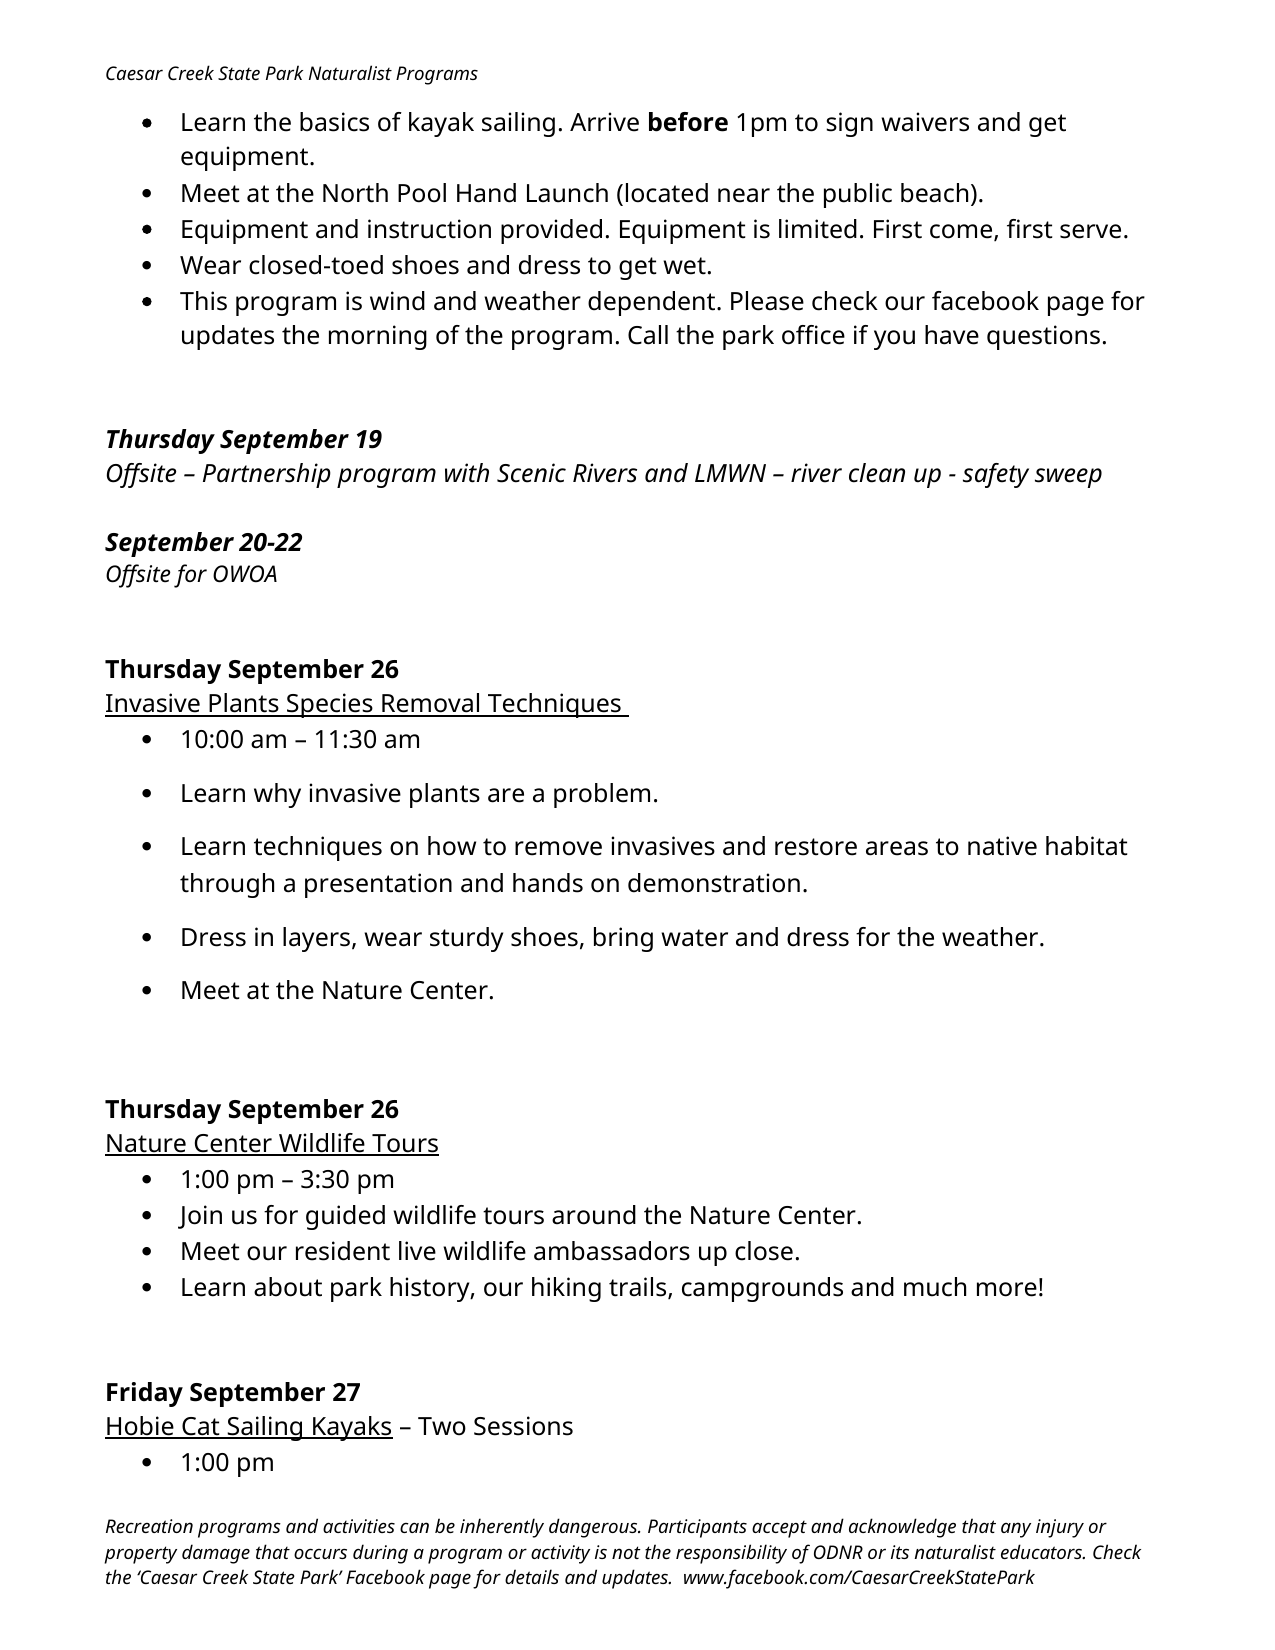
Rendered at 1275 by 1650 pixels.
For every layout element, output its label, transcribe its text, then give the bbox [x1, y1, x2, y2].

list Learn the basics of kayak sailing. Arrive before 1pm to sign waivers and get equipment. [142, 105, 1170, 173]
text Thursday September 26 [105, 652, 1170, 686]
list Learn about park history, our hiking trails, campgrounds and much more! [142, 1270, 1170, 1304]
text Friday September 27 [105, 1374, 1170, 1408]
list Wear closed-toed shoes and dress to get wet. [142, 247, 1170, 282]
list 10:00 am – 11:30 am [142, 722, 1170, 756]
text Nature Center Wildlife Tours [105, 1126, 1170, 1159]
text September 20-22 [105, 524, 1170, 558]
list Join us for guided wildlife tours around the Nature Center. [142, 1198, 1170, 1232]
list Equipment and instruction provided. Equipment is limited. First come, first serve. [142, 211, 1170, 245]
list Learn why invasive plants are a problem. [142, 776, 1170, 810]
text Thursday September 19 [105, 422, 1170, 456]
list Meet our resident live wildlife ambassadors up close. [142, 1234, 1170, 1268]
text Thursday September 26 [105, 1091, 1170, 1126]
text Hobie Cat Sailing Kayaks – Two Sessions [105, 1408, 1170, 1442]
list Learn techniques on how to remove invasives and restore areas to native habitat through a presentation and hands on demonstration. [142, 829, 1170, 900]
text Offsite for OWOA [105, 558, 1170, 589]
list 1:00 pm [142, 1444, 1170, 1479]
list This program is wind and weather dependent. Please check our facebook page for updates the morning of the program. Call the park office if you have questions. [142, 284, 1170, 352]
text Offsite – Partnership program with Scenic Rivers and LMWN – river clean up - safety sweep [105, 456, 1170, 490]
list 1:00 pm – 3:30 pm [142, 1162, 1170, 1196]
list Dress in layers, wear sturdy shoes, bring water and dress for the weather. [142, 919, 1170, 953]
list Meet at the Nature Center. [142, 973, 1170, 1007]
text Invasive Plants Species Removal Techniques [105, 686, 1170, 720]
list Meet at the North Pool Hand Launch (located near the public beach). [142, 175, 1170, 209]
